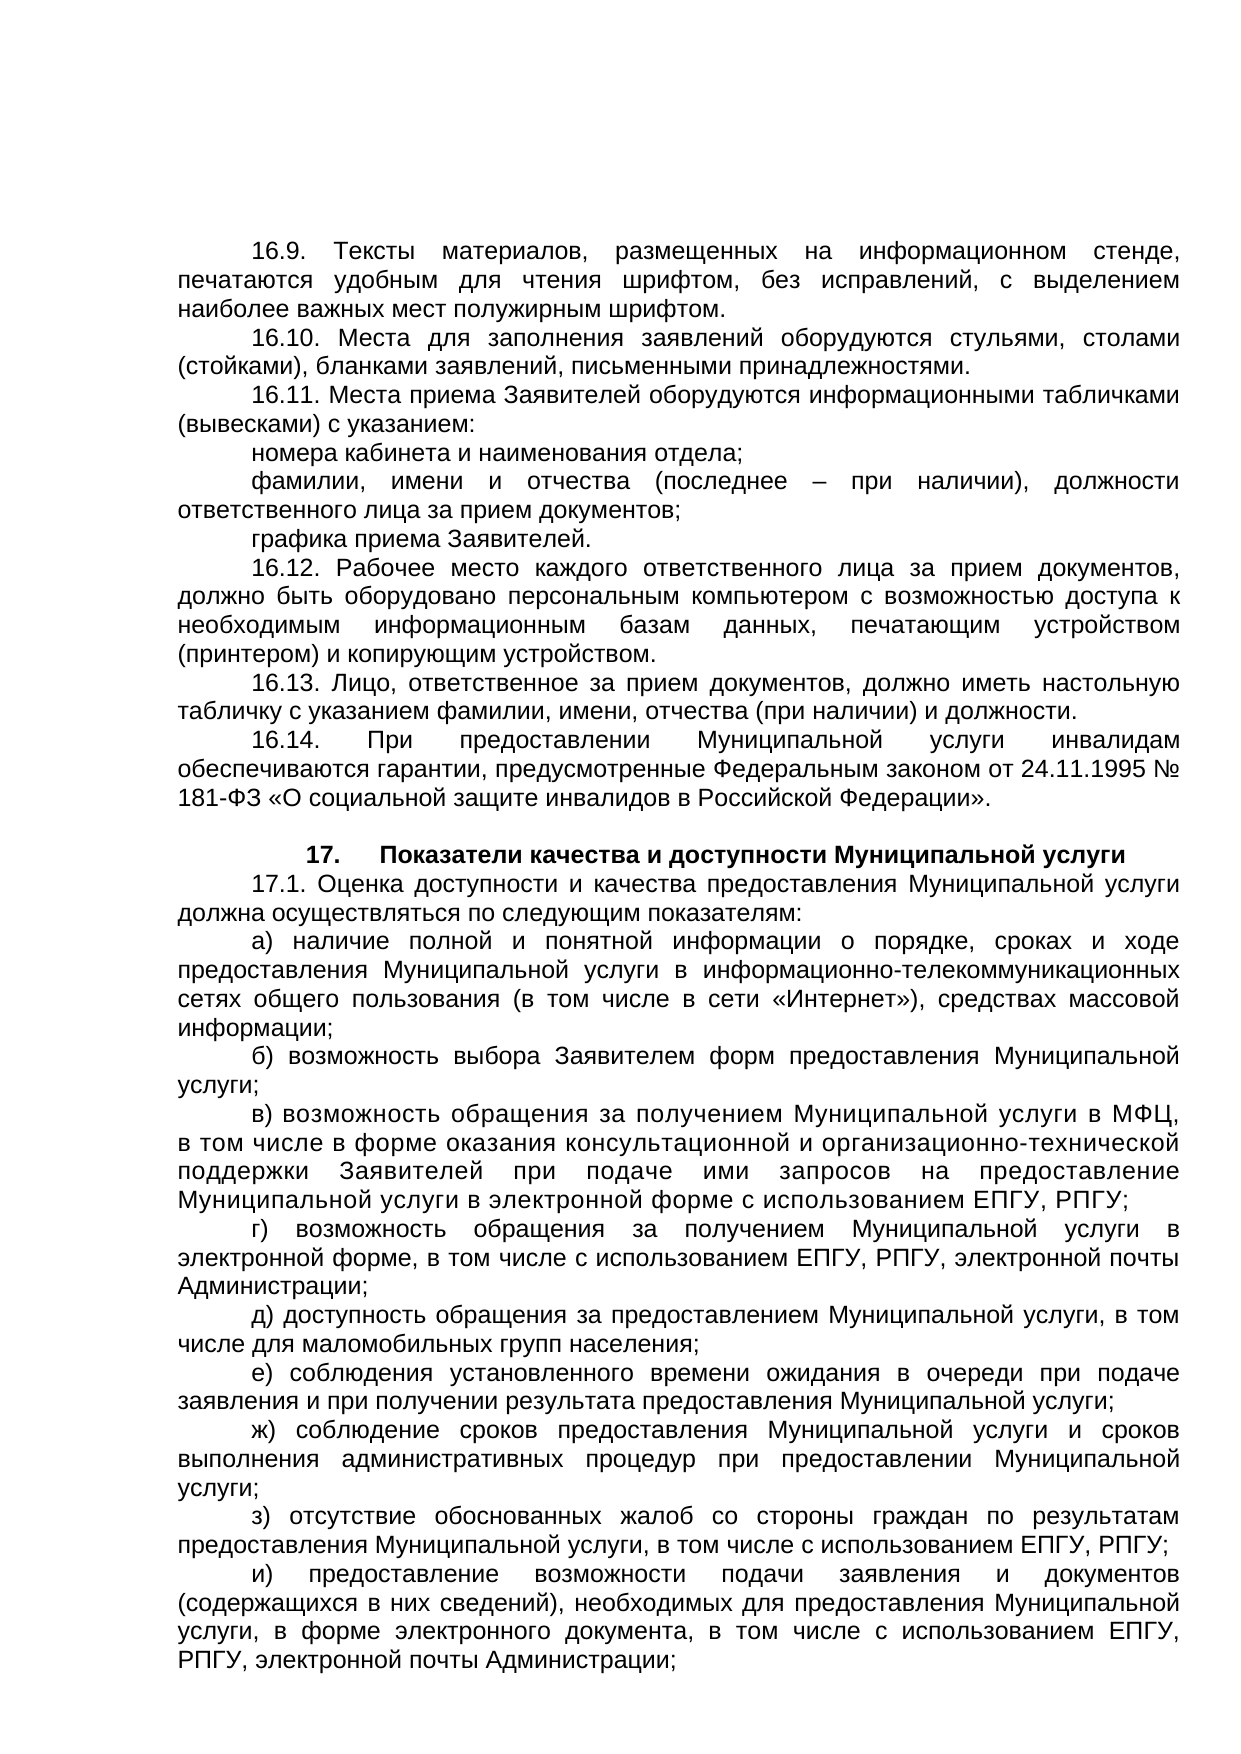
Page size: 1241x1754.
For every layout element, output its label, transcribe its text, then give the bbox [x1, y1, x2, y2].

text а) наличие полной и понятной информации о порядке, сроках и ходе предоставления Муниципальной услуги в информационно-телекоммуникационных сетях общего пользования (в том числе в сети «Интернет»), средствах массовой информации; [177, 926, 1181, 1041]
text 16.11. Места приема Заявителей оборудуются информационными табличками (вывесками) с указанием: [177, 380, 1181, 437]
text б) возможность выбора Заявителем форм предоставления Муниципальной услуги; [177, 1041, 1181, 1099]
list Показатели качества и доступности Муниципальной услуги [177, 840, 1181, 869]
text ж) соблюдение сроков предоставления Муниципальной услуги и сроков выполнения административных процедур при предоставлении Муниципальной услуги; [177, 1415, 1181, 1501]
text 16.10. Места для заполнения заявлений оборудуются стульями, столами (стойками), бланками заявлений, письменными принадлежностями. [177, 322, 1181, 380]
text е) соблюдения установленного времени ожидания в очереди при подаче заявления и при получении результата предоставления Муниципальной услуги; [177, 1357, 1181, 1415]
text в) возможность обращения за получением Муниципальной услуги в МФЦ, в том числе в форме оказания консультационной и организационно-технической поддержки Заявителей при подаче ими запросов на предоставление Муниципальной услуги в электронной форме с использованием ЕПГУ, РПГУ; [177, 1099, 1181, 1214]
text номера кабинета и наименования отдела; [177, 437, 1181, 466]
text д) доступность обращения за предоставлением Муниципальной услуги, в том числе для маломобильных групп населения; [177, 1300, 1181, 1357]
text з) отсутствие обоснованных жалоб со стороны граждан по результатам предоставления Муниципальной услуги, в том числе с использованием ЕПГУ, РПГУ; [177, 1501, 1181, 1559]
text 16.13. Лицо, ответственное за прием документов, должно иметь настольную табличку с указанием фамилии, имени, отчества (при наличии) и должности. [177, 667, 1181, 725]
text графика приема Заявителей. [177, 524, 1181, 552]
text г) возможность обращения за получением Муниципальной услуги в электронной форме, в том числе с использованием ЕПГУ, РПГУ, электронной почты Администрации; [177, 1214, 1181, 1300]
text 17.1. Оценка доступности и качества предоставления Муниципальной услуги должна осуществляться по следующим показателям: [177, 869, 1181, 926]
text и) предоставление возможности подачи заявления и документов (содержащихся в них сведений), необходимых для предоставления Муниципальной услуги, в форме электронного документа, в том числе с использованием ЕПГУ, РПГУ, электронной почты Администрации; [177, 1559, 1181, 1674]
text 16.9. Тексты материалов, размещенных на информационном стенде, печатаются удобным для чтения шрифтом, без исправлений, с выделением наиболее важных мест полужирным шрифтом. [177, 236, 1181, 322]
text 16.14. При предоставлении Муниципальной услуги инвалидам обеспечиваются гарантии, предусмотренные Федеральным законом от 24.11.1995 № 181-ФЗ «О социальной защите инвалидов в Российской Федерации». [177, 725, 1181, 811]
text фамилии, имени и отчества (последнее – при наличии), должности ответственного лица за прием документов; [177, 466, 1181, 524]
text 16.12. Рабочее место каждого ответственного лица за прием документов, должно быть оборудовано персональным компьютером с возможностью доступа к необходимым информационным базам данных, печатающим устройством (принтером) и копирующим устройством. [177, 552, 1181, 667]
